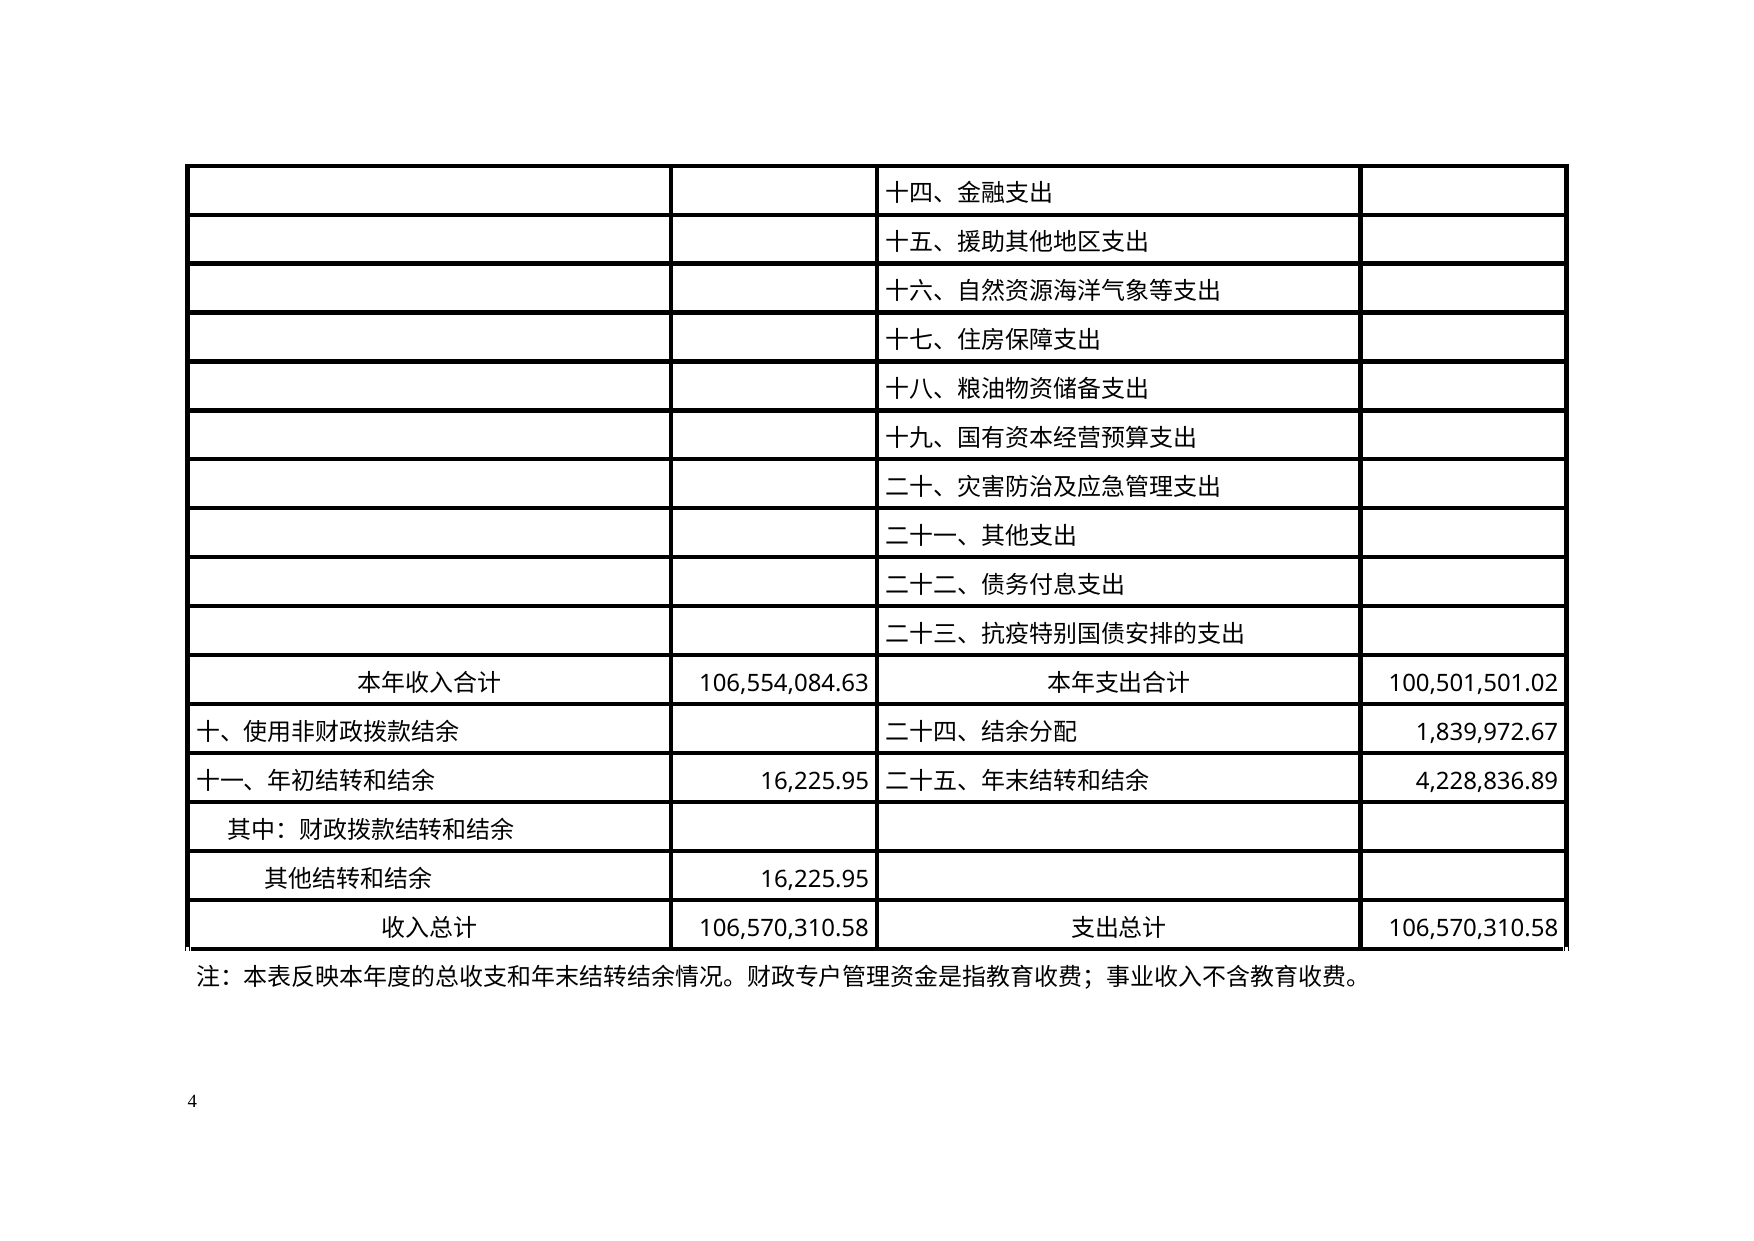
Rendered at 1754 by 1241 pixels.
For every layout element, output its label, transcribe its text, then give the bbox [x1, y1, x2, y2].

table_cell 十七、住房保障支出 [879, 315, 1358, 359]
table_cell 二十一、其他支出 [879, 510, 1358, 555]
table_cell [1363, 804, 1564, 849]
table_cell [1363, 461, 1564, 506]
table_cell [673, 413, 875, 457]
table_cell [190, 608, 669, 653]
table_cell [1363, 266, 1564, 310]
table_cell [879, 804, 1358, 849]
table_cell 十四、金融支出 [879, 168, 1358, 212]
table_cell [1363, 510, 1564, 555]
table_cell [673, 168, 875, 212]
table_cell 本年支出合计 [879, 657, 1358, 702]
table_cell 十一、年初结转和结余 [190, 755, 669, 800]
table_cell [1363, 853, 1564, 898]
table_cell 1,839,972.67 [1363, 706, 1564, 751]
table_cell [190, 315, 669, 359]
table_cell 本年收入合计 [190, 657, 669, 702]
table_cell [1363, 413, 1564, 457]
table_cell 收入总计 [190, 902, 669, 947]
table_cell [1363, 217, 1564, 261]
table_cell 16,225.95 [673, 853, 875, 898]
table_cell 其中：财政拨款结转和结余 [190, 804, 669, 849]
table_cell 100,501,501.02 [1363, 657, 1564, 702]
table_cell [1363, 168, 1564, 212]
table_cell 二十三、抗疫特别国债安排的支出 [879, 608, 1358, 653]
table_cell 十、使用非财政拨款结余 [190, 706, 669, 751]
table_cell [190, 266, 669, 310]
table_cell [673, 266, 875, 310]
table_cell 二十五、年末结转和结余 [879, 755, 1358, 800]
table_cell [879, 853, 1358, 898]
table_cell 二十、灾害防治及应急管理支出 [879, 461, 1358, 506]
table_cell 4,228,836.89 [1363, 755, 1564, 800]
table_cell [673, 364, 875, 408]
table_cell 106,570,310.58 [673, 902, 875, 947]
table_cell [190, 364, 669, 408]
table_cell [1363, 364, 1564, 408]
table_cell [190, 413, 669, 457]
table_cell [190, 217, 669, 261]
table_cell [190, 510, 669, 555]
table_cell 十五、援助其他地区支出 [879, 217, 1358, 261]
table_cell 二十二、债务付息支出 [879, 559, 1358, 604]
table_cell [1363, 559, 1564, 604]
table_cell [673, 706, 875, 751]
table_cell 注：本表反映本年度的总收支和年末结转结余情况。财政专户管理资金是指教育收费；事业收入不含教育收费。 [189, 947, 1565, 996]
table_cell [673, 217, 875, 261]
table_cell [190, 559, 669, 604]
table_cell [673, 315, 875, 359]
table_cell [673, 510, 875, 555]
table_cell 其他结转和结余 [190, 853, 669, 898]
table_cell [673, 608, 875, 653]
table_cell [190, 168, 669, 212]
table_cell [673, 559, 875, 604]
table_cell 106,570,310.58 [1363, 902, 1564, 947]
table_cell [1363, 315, 1564, 359]
table_cell [673, 461, 875, 506]
table_cell 十八、粮油物资储备支出 [879, 364, 1358, 408]
table_cell 106,554,084.63 [673, 657, 875, 702]
table_cell [190, 461, 669, 506]
table_cell [1363, 608, 1564, 653]
table_cell 十九、国有资本经营预算支出 [879, 413, 1358, 457]
table_cell 支出总计 [879, 902, 1358, 947]
table_cell [673, 804, 875, 849]
table_cell 二十四、结余分配 [879, 706, 1358, 751]
table_cell 十六、自然资源海洋气象等支出 [879, 266, 1358, 310]
table_cell 16,225.95 [673, 755, 875, 800]
